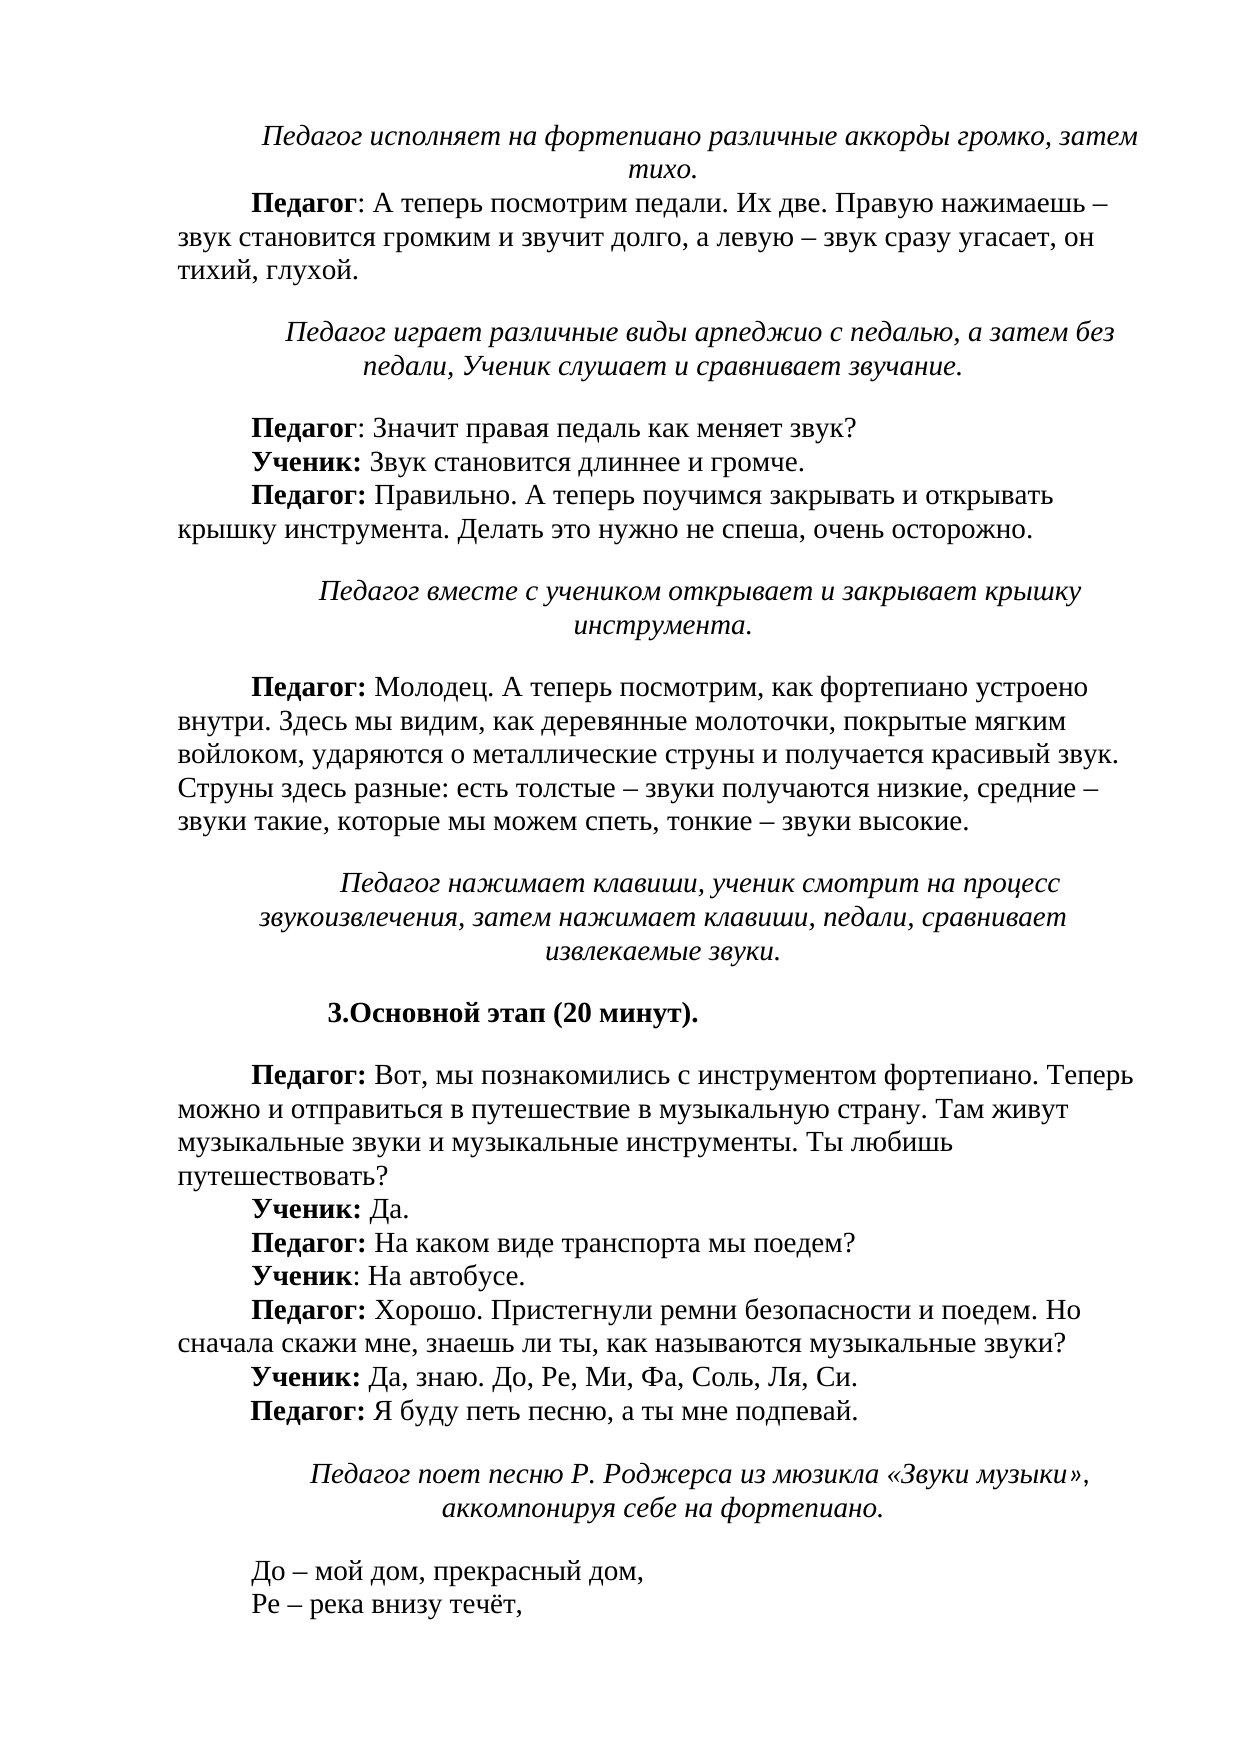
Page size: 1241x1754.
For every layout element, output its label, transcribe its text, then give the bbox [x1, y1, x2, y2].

text Ре – река внизу течёт, [177, 1586, 1152, 1620]
text Педагог: На каком виде транспорта мы поедем? [177, 1225, 1152, 1258]
text Педагог: Значит правая педаль как меняет звук? [177, 410, 1152, 444]
text До – мой дом, прекрасный дом, [177, 1553, 1152, 1586]
text Ученик: Звук становится длиннее и громче. [177, 444, 1152, 477]
text Педагог: Вот, мы познакомились с инструментом фортепиано. Теперь можно и отправиться в путешествие в музыкальную страну. Там живут музыкальные звуки и музыкальные инструменты. Ты любишь путешествовать? [177, 1057, 1152, 1191]
text Педагог: Хорошо. Пристегнули ремни безопасности и поедем. Но сначала скажи мне, знаешь ли ты, как называются музыкальные звуки? [177, 1292, 1152, 1359]
text Педагог: Я буду петь песню, а ты мне подпевай. [177, 1393, 1152, 1426]
text Педагог нажимает клавиши, ученик смотрит на процесс звукоизвлечения, затем нажимает клавиши, педали, сравнивает извлекаемые звуки. [177, 866, 1152, 966]
text Педагог: Правильно. А теперь поучимся закрывать и открывать крышку инструмента. Делать это нужно не спеша, очень осторожно. [177, 477, 1152, 544]
text Ученик: На автобусе. [177, 1258, 1152, 1292]
text Педагог исполняет на фортепиано различные аккорды громко, затем тихо. [177, 118, 1152, 185]
text Педагог: Молодец. А теперь посмотрим, как фортепиано устроено внутри. Здесь мы видим, как деревянные молоточки, покрытые мягким войлоком, ударяются о металлические струны и получается красивый звук. Струны здесь разные: есть толстые – звуки получаются низкие, средние – звуки такие, которые мы можем спеть, тонкие – звуки высокие. [177, 669, 1152, 837]
text 3.Основной этап (20 минут). [327, 995, 1152, 1028]
text Педагог играет различные виды арпеджио с педалью, а затем без педали, Ученик слушает и сравнивает звучание. [177, 314, 1152, 382]
text Педагог: А теперь посмотрим педали. Их две. Правую нажимаешь – звук становится громким и звучит долго, а левую – звук сразу угасает, он тихий, глухой. [177, 185, 1152, 286]
text Ученик: Да. [177, 1191, 1152, 1225]
text Педагог поет песню Р. Роджерса из мюзикла «Звуки музыки», аккомпонируя себе на фортепиано. [177, 1455, 1152, 1524]
text Педагог вместе с учеником открывает и закрывает крышку инструмента. [177, 573, 1152, 640]
text Ученик: Да, знаю. До, Ре, Ми, Фа, Соль, Ля, Си. [177, 1359, 1152, 1393]
